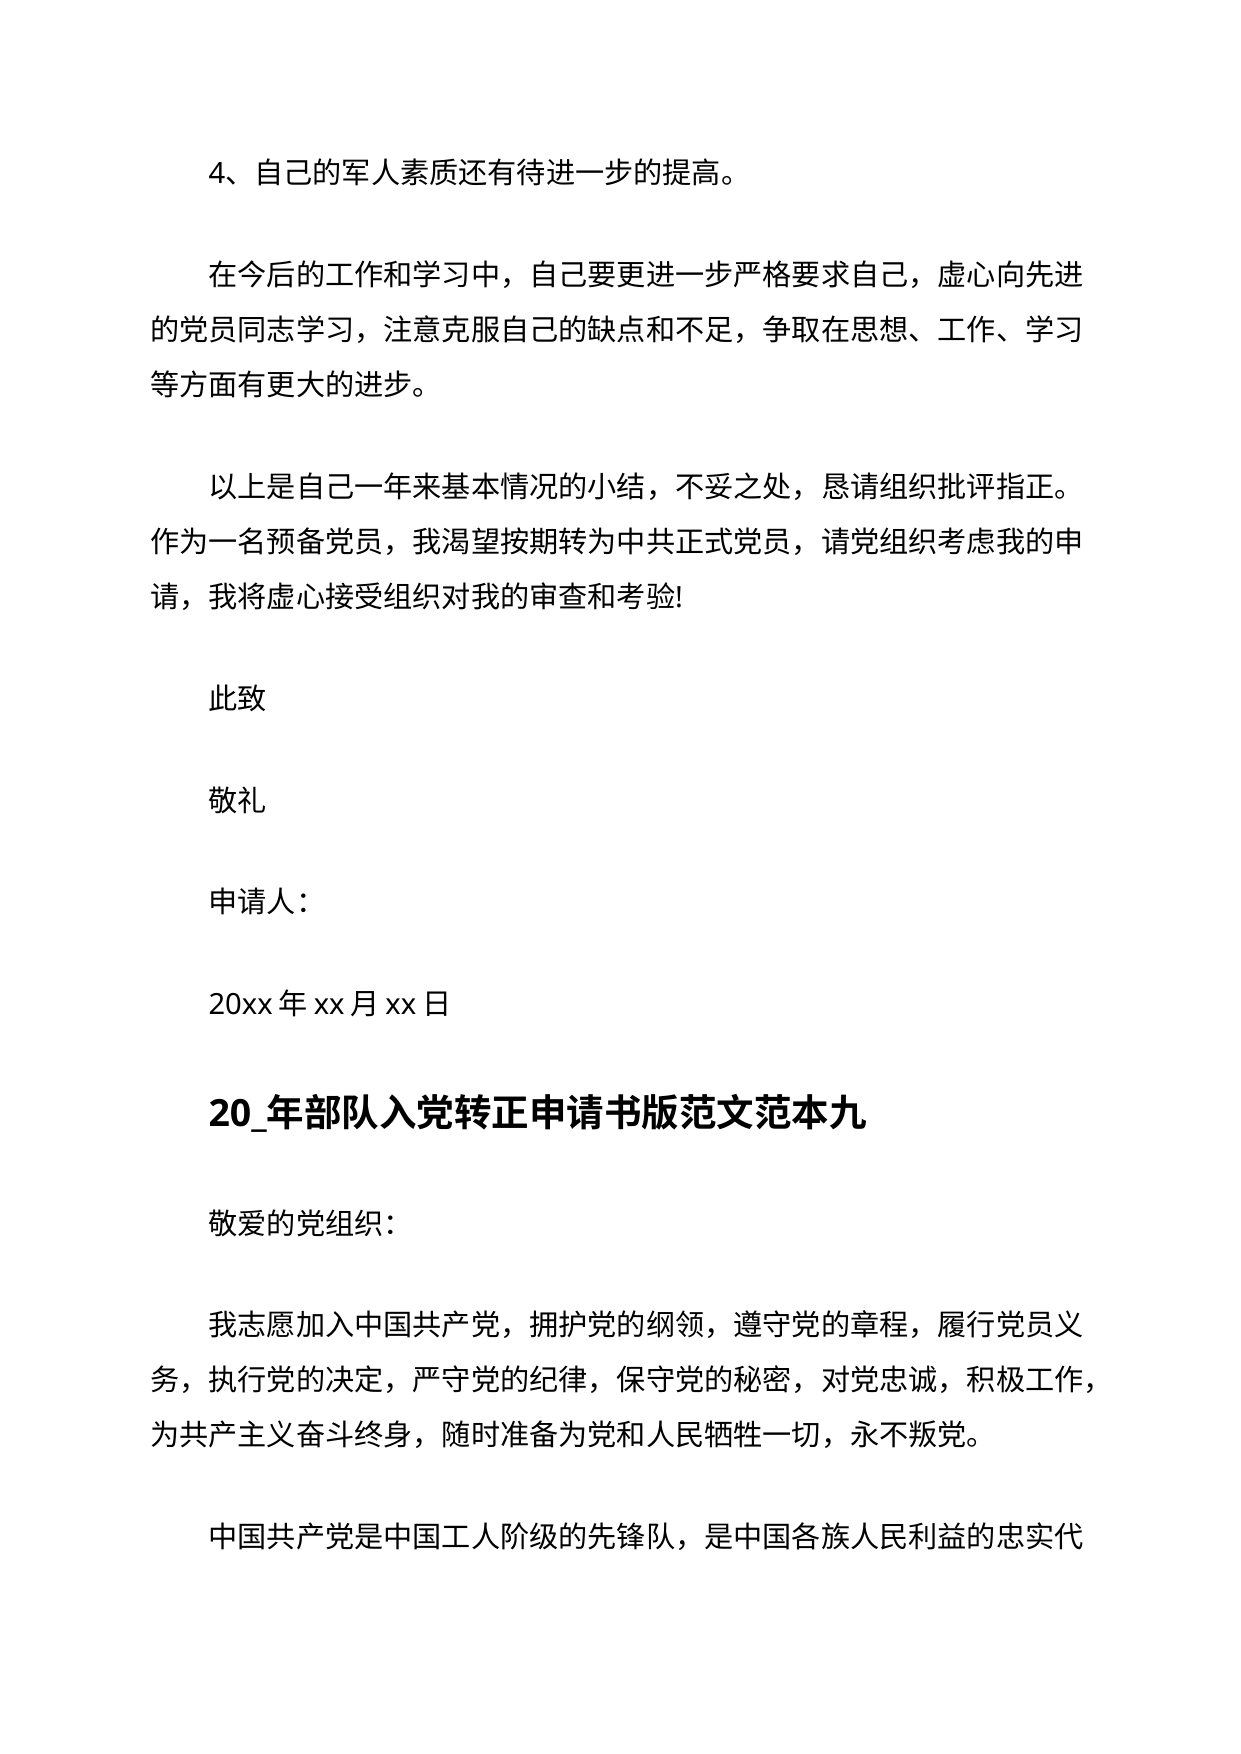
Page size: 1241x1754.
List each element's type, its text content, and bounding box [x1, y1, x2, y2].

text 申请人： [150, 879, 1090, 921]
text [150, 1513, 1090, 1556]
text 4、自己的军人素质还有待进一步的提高。 [150, 150, 1090, 192]
text 此致 [150, 675, 1090, 718]
text 敬礼 [150, 777, 1090, 819]
text 敬爱的党组织： [150, 1200, 1090, 1242]
text 在今后的工作和学习中，自己要更进一步严格要求自己，虚心向先进的党员同志学习，注意克服自己的缺点和不足，争取在思想、工作、学习等方面有更大的进步。 [150, 252, 1090, 404]
text 我志愿加入中国共产党，拥护党的纲领，遵守党的章程，履行党员义务，执行党的决定，严守党的纪律，保守党的秘密，对党忠诚，积极工作，为共产主义奋斗终身，随时准备为党和人民牺牲一切，永不叛党。 [150, 1302, 1090, 1454]
text 20xx年xx月xx日 [150, 981, 1090, 1023]
text 20_年部队入党转正申请书版范文范本九 [150, 1083, 1090, 1137]
text 以上是自己一年来基本情况的小结，不妥之处，恳请组织批评指正。作为一名预备党员，我渴望按期转为中共正式党员，请党组织考虑我的申请，我将虚心接受组织对我的审查和考验! [150, 463, 1090, 616]
